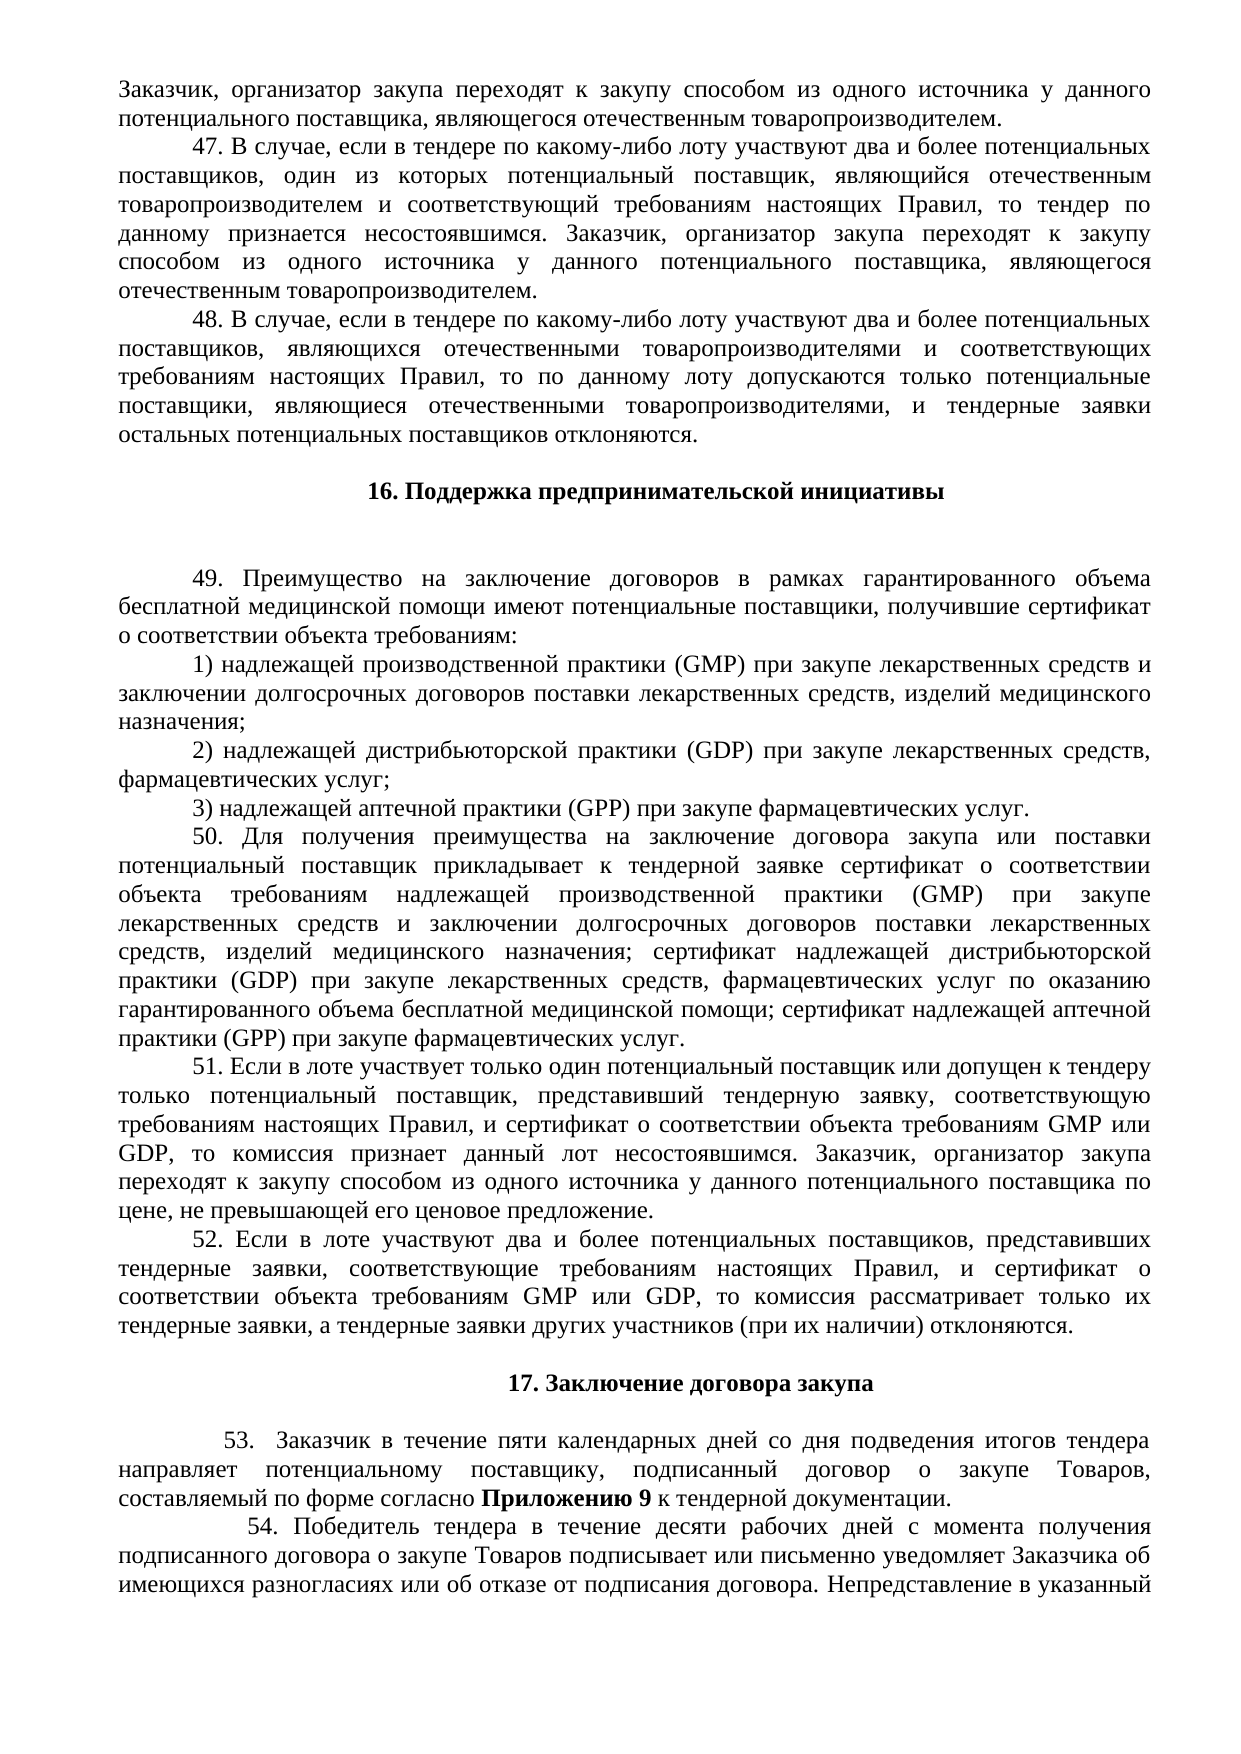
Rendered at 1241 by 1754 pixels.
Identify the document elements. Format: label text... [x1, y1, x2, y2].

text 17. Заключение договора закупа [156, 1368, 1152, 1396]
text 16. Поддержка предпринимательской инициативы [118, 476, 1152, 505]
text 53. Заказчик в течение пяти календарных дней со дня подведения итогов тендера направляет потенциальному поставщику, подписанный договор о закупе Товаров, составляемый по форме согласно Приложению 9 к тендерной документации. [118, 1425, 1152, 1511]
text 52. Если в лоте участвуют два и более потенциальных поставщиков, представивших тендерные заявки, соответствующие требованиям настоящих Правил, и сертификат о соответствии объекта требованиям GMP или GDP, то комиссия рассматривает только их тендерные заявки, а тендерные заявки других участников (при их наличии) отклоняются. [118, 1224, 1152, 1339]
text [118, 74, 1152, 131]
text 49. Преимущество на заключение договоров в рамках гарантированного объема бесплатной медицинской помощи имеют потенциальные поставщики, получившие сертификат о соответствии объекта требованиям: [118, 563, 1152, 649]
text 3) надлежащей аптечной практики (GРP) при закупе фармацевтических услуг. [118, 793, 1152, 821]
text 47. В случае, если в тендере по какому-либо лоту участвуют два и более потенциальных поставщиков, один из которых потенциальный поставщик, являющийся отечественным товаропроизводителем и соответствующий требованиям настоящих Правил, то тендер по данному признается несостоявшимся. Заказчик, организатор закупа переходят к закупу способом из одного источника у данного потенциального поставщика, являющегося отечественным товаропроизводителем. [118, 131, 1152, 304]
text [118, 1511, 1152, 1598]
text 48. В случае, если в тендере по какому-либо лоту участвуют два и более потенциальных поставщиков, являющихся отечественными товаропроизводителями и соответствующих требованиям настоящих Правил, то по данному лоту допускаются только потенциальные поставщики, являющиеся отечественными товаропроизводителями, и тендерные заявки остальных потенциальных поставщиков отклоняются. [118, 304, 1152, 448]
text 2) надлежащей дистрибьюторской практики (GDP) при закупе лекарственных средств, фармацевтических услуг; [118, 735, 1152, 793]
text 50. Для получения преимущества на заключение договора закупа или поставки потенциальный поставщик прикладывает к тендерной заявке сертификат о соответствии объекта требованиям надлежащей производственной практики (GMP) при закупе лекарственных средств и заключении долгосрочных договоров поставки лекарственных средств, изделий медицинского назначения; сертификат надлежащей дистрибьюторской практики (GDP) при закупе лекарственных средств, фармацевтических услуг по оказанию гарантированного объема бесплатной медицинской помощи; сертификат надлежащей аптечной практики (GРP) при закупе фармацевтических услуг. [118, 821, 1152, 1051]
text 51. Если в лоте участвует только один потенциальный поставщик или допущен к тендеру только потенциальный поставщик, представивший тендерную заявку, соответствующую требованиям настоящих Правил, и сертификат о соответствии объекта требованиям GMP или GDP, то комиссия признает данный лот несостоявшимся. Заказчик, организатор закупа переходят к закупу способом из одного источника у данного потенциального поставщика по цене, не превышающей его ценовое предложение. [118, 1051, 1152, 1224]
text 1) надлежащей производственной практики (GMP) при закупе лекарственных средств и заключении долгосрочных договоров поставки лекарственных средств, изделий медицинского назначения; [118, 649, 1152, 735]
